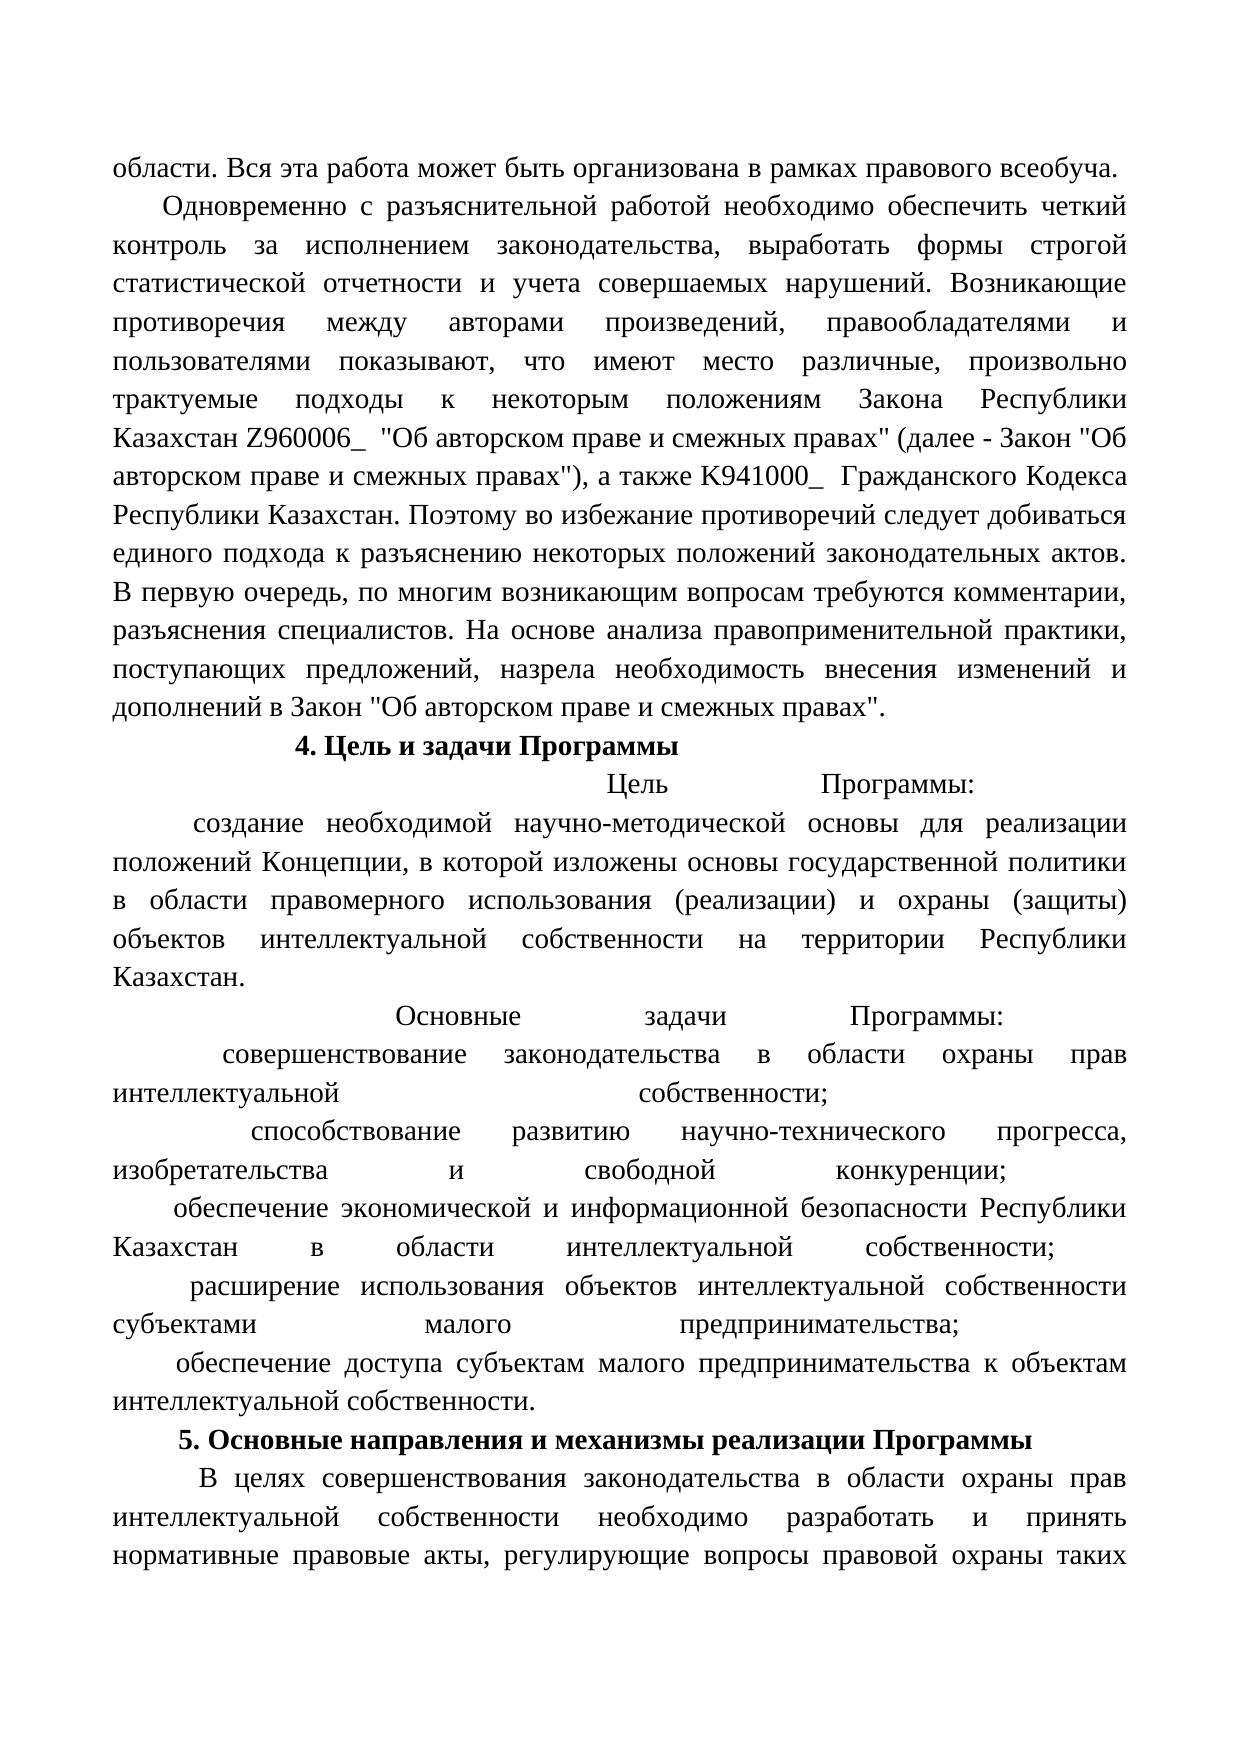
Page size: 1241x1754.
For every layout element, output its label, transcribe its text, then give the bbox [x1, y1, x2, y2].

text Цель Программы: создание необходимой научно-методической основы для реализации положений Концепции, в которой изложены основы государственной политики в области правомерного использования (реализации) и охраны (защиты) объектов интеллектуальной собственности на территории Республики Казахстан. Основные задачи Программы: совершенствование законодательства в области охраны прав интеллектуальной собственности; способствование развитию научно-технического прогресса, изобретательства и свободной конкуренции; обеспечение экономической и информационной безопасности Республики Казахстан в области интеллектуальной собственности; расширение использования объектов интеллектуальной собственности субъектами малого предпринимательства; обеспечение доступа субъектам малого предпринимательства к объектам интеллектуальной собственности. [112, 767, 1128, 1417]
text 5. Основные направления и механизмы реализации Программы [112, 1422, 1128, 1455]
text 4. Цель и задачи Программы [112, 728, 1128, 762]
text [112, 1460, 1128, 1571]
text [112, 150, 1128, 723]
